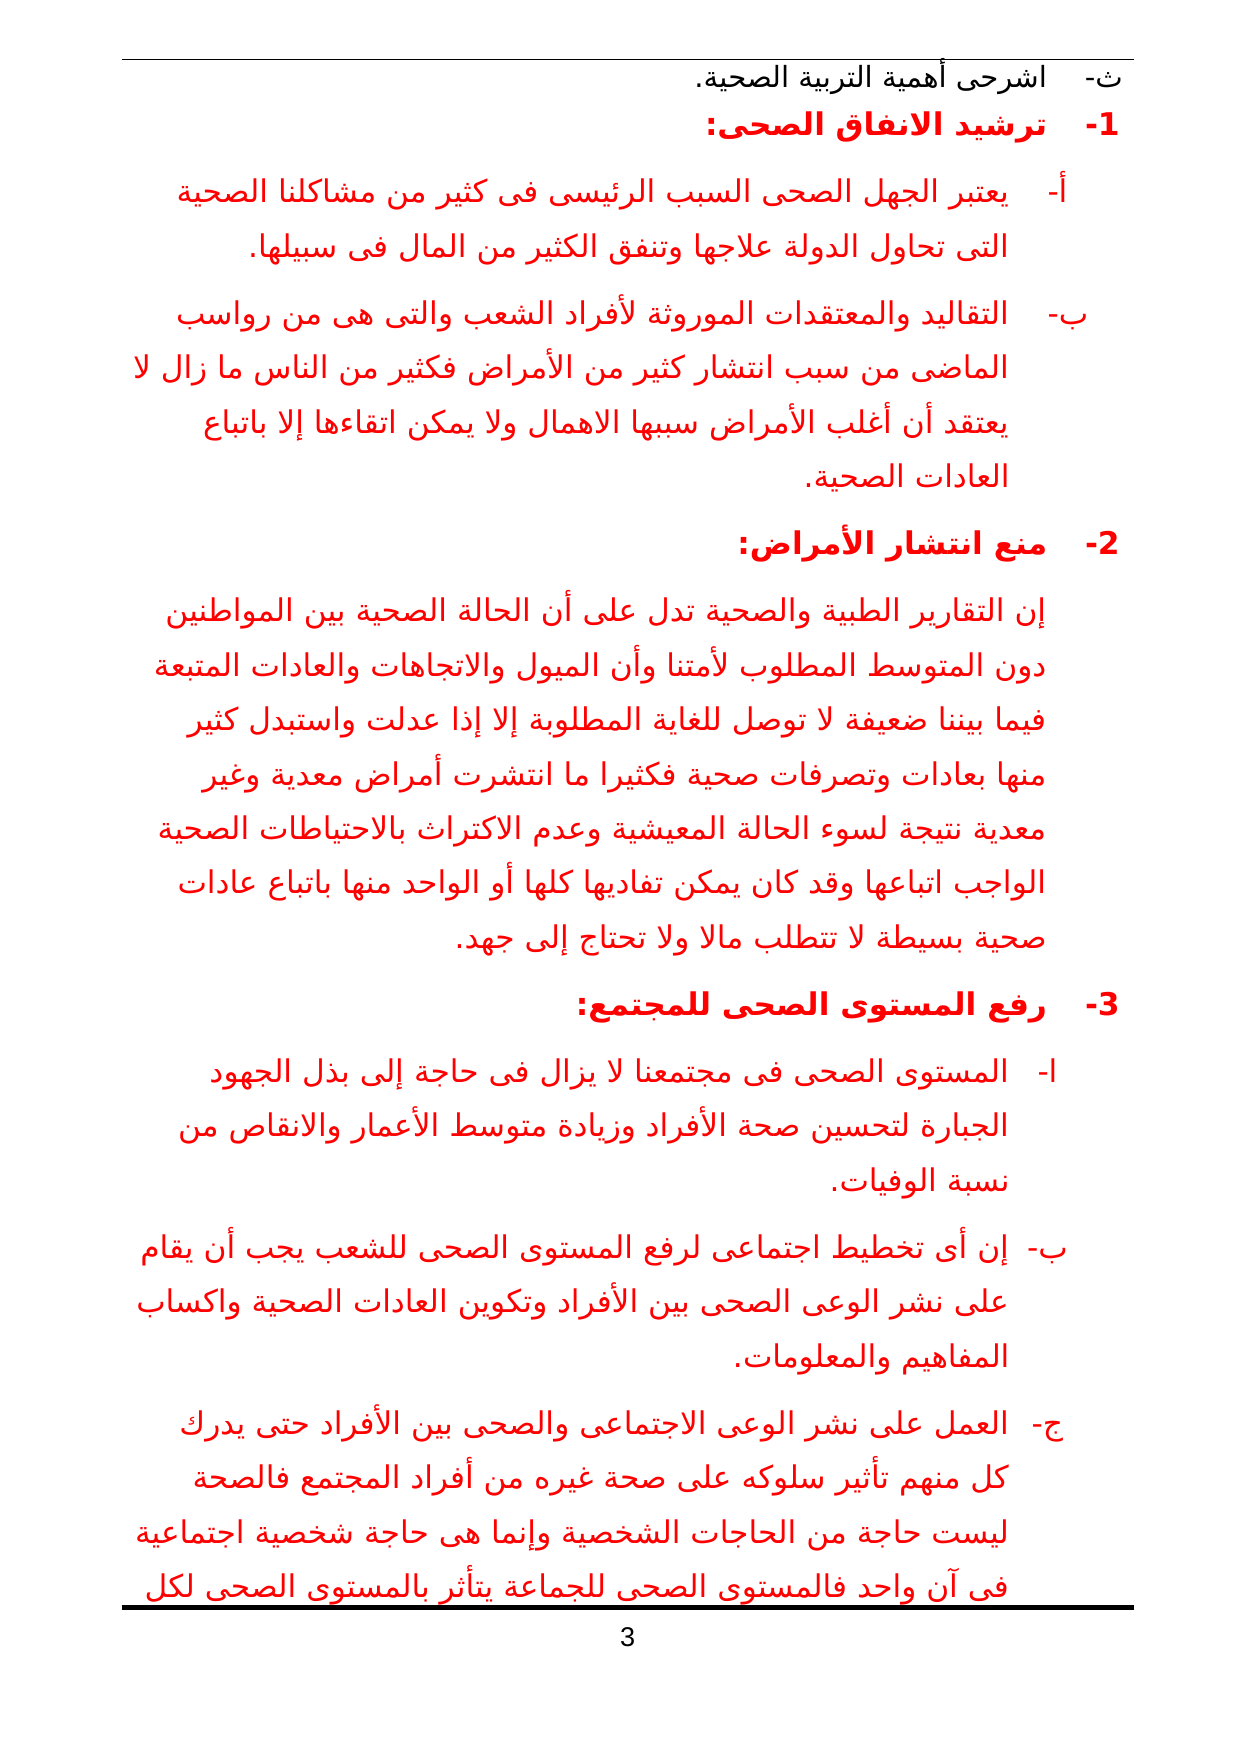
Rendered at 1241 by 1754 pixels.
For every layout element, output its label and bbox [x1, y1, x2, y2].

table_cell [122, 60, 1133, 1605]
